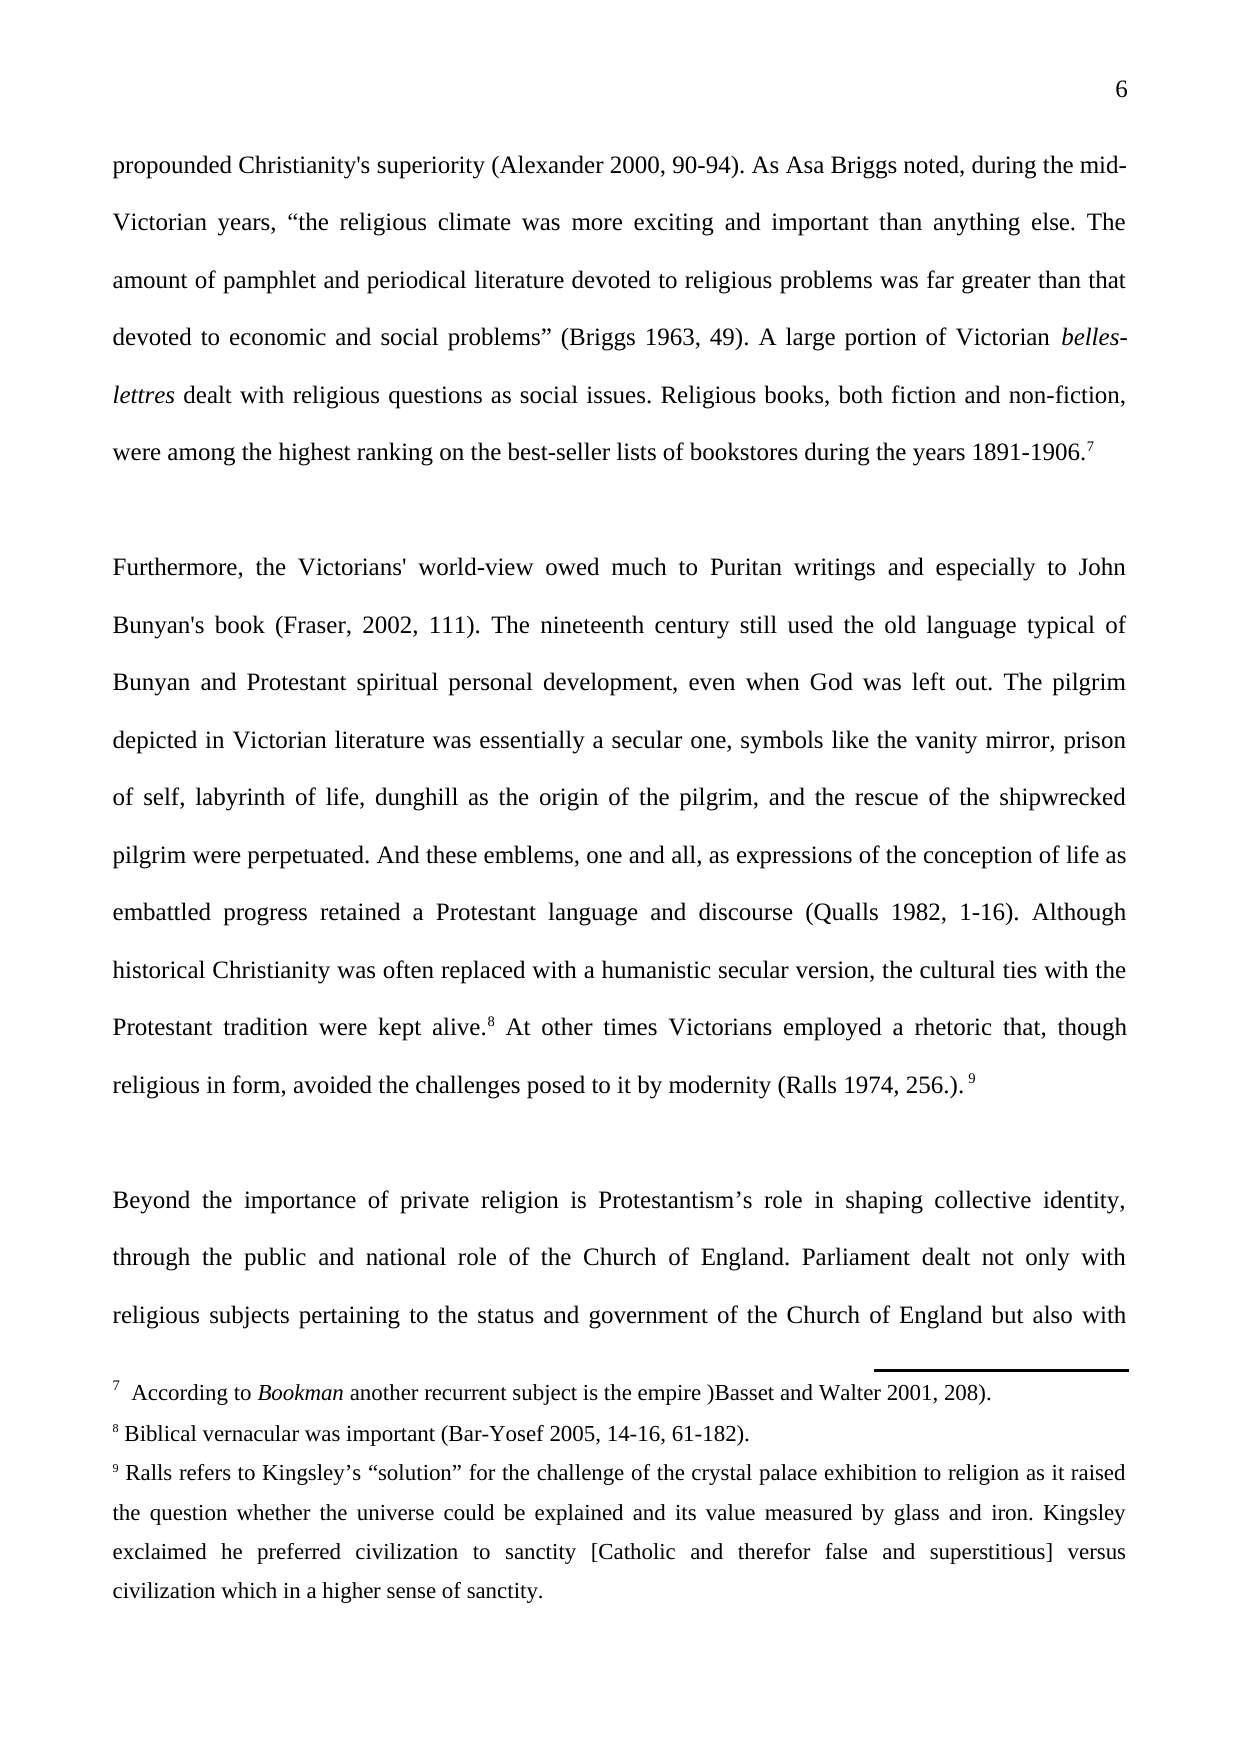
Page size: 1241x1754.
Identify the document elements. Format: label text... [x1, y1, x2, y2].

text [112, 1185, 1128, 1329]
text Furthermore, the Victorians' world-view owed much to Puritan writings and especially to John Bunyan's book (Fraser, 2002, 111). The nineteenth century still used the old language typical of Bunyan and Protestant spiritual personal development, even when God was left out. The pilgrim depicted in Victorian literature was essentially a secular one, symbols like the vanity mirror, prison of self, labyrinth of life, dunghill as the origin of the pilgrim, and the rescue of the shipwrecked pilgrim were perpetuated. And these emblems, one and all, as expressions of the conception of life as embattled progress retained a Protestant language and discourse (Qualls 1982, 1-16). Although historical Christianity was often replaced with a humanistic secular version, the cultural ties with the Protestant tradition were kept alive. At other times Victorians employed a rhetoric that, though religious in form, avoided the challenges posed to it by modernity (Ralls 1974, 256.). [112, 552, 1128, 1099]
text Even the historiography on secularization cannot rule out this omnipresence of religion in nineteenth-century discourse on Englishness, if only because the exact meaning and scope of secularization are far from agreed upon. In the private sphere, the famous crisis of faith of the era was also at times a crisis of doubt. One study has re-branded Britain of 1800 to 1963 “a highly religious nation,” and the period as “the nation's last puritan age” (Brown 2005, 9). The detrimental influence of urbanization and of the growing working classes on the nation’s religiosity has also been contested. The 1851 census can show that while industrialization had indeed weakened loyalty to the established church, the industrialized areas were under growing religious influence, although highly dependent on local conditions (Wolffe 2008 74-5, 85). The dropping of active participation during the nineteenth century, could be counterbalanced by the claim that belonging and believing held strong. Indeed, anti-Christianity or anti-clericalism remained a marginal phenomenon in England (Larsen 2001, 529; Beckford 1993, 180). And even avowed secularists like John Stuart Mill propounded Christianity's superiority (Alexander 2000, 90-94). As Asa Briggs noted, during the mid-Victorian years, “the religious climate was more exciting and important than anything else. The amount of pamphlet and periodical literature devoted to religious problems was far greater than that devoted to economic and social problems” (Briggs 1963, 49). A large portion of Victorian belles-lettres dealt with religious questions as social issues. Religious books, both fiction and non-fiction, were among the highest ranking on the best-seller lists of bookstores during the years 1891-1906. [112, 150, 1128, 466]
